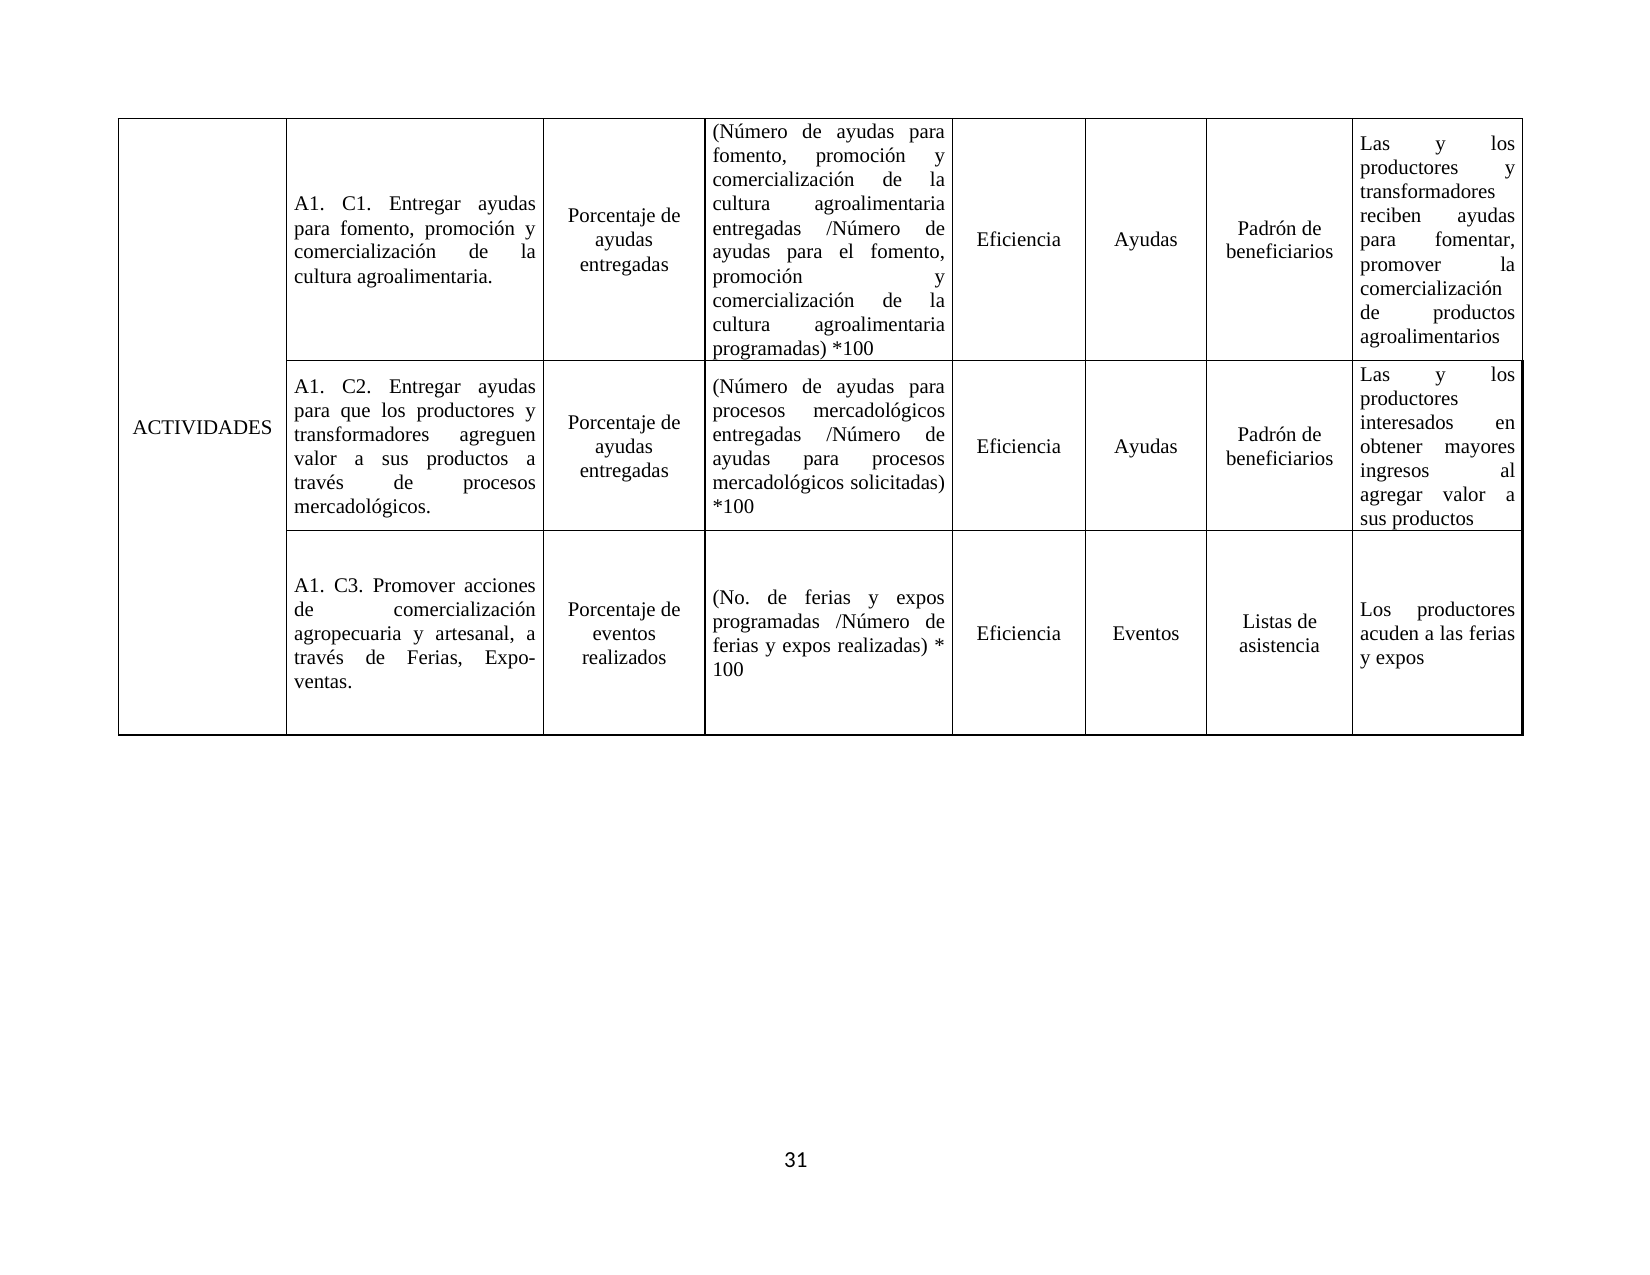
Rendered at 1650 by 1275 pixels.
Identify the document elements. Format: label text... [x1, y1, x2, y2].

table_cell A1. C2. Entregar ayudas para que los productores y transformadores agreguen valor a sus productos a través de procesos mercadológicos. [287, 361, 543, 530]
table_cell A1. C3. Promover acciones de comercialización agropecuaria y artesanal, a través de Ferias, Expo- ventas. [287, 531, 543, 734]
table_cell Padrón de beneficiarios [1207, 119, 1352, 360]
table_cell Eficiencia [953, 361, 1085, 530]
table_cell A1. C1. Entregar ayudas para fomento, promoción y comercialización de la cultura agroalimentaria. [287, 119, 543, 360]
table_cell Eficiencia [953, 119, 1085, 360]
table_cell Porcentaje de ayudas entregadas [544, 361, 704, 530]
table_cell (Número de ayudas para fomento, promoción y comercialización de la cultura agroalimentaria entregadas /Número de ayudas para el fomento, promoción y comercialización de la cultura agroalimentaria programadas) *100 [706, 119, 952, 360]
table_cell Las y los productores y transformadores reciben ayudas para fomentar, promover la comercialización de productos agroalimentarios [1353, 119, 1522, 360]
table_cell Porcentaje de eventos realizados [544, 531, 704, 734]
table_cell Ayudas [1086, 361, 1206, 530]
table_cell Eventos [1086, 531, 1206, 734]
table_cell Padrón de beneficiarios [1207, 361, 1352, 530]
table_cell Las y los productores interesados en obtener mayores ingresos al agregar valor a sus productos [1353, 361, 1521, 530]
table_cell (Número de ayudas para procesos mercadológicos entregadas /Número de ayudas para procesos mercadológicos solicitadas) *100 [706, 361, 952, 530]
table_cell Ayudas [1086, 119, 1206, 360]
table_cell Listas de asistencia [1207, 531, 1352, 734]
table_cell ACTIVIDADES [119, 119, 286, 734]
table_cell Eficiencia [953, 531, 1085, 734]
table_cell (No. de ferias y expos programadas /Número de ferias y expos realizadas) * 100 [706, 531, 952, 734]
table_cell Los productores acuden a las ferias y expos [1353, 531, 1521, 734]
table_cell Porcentaje de ayudas entregadas [544, 119, 704, 360]
